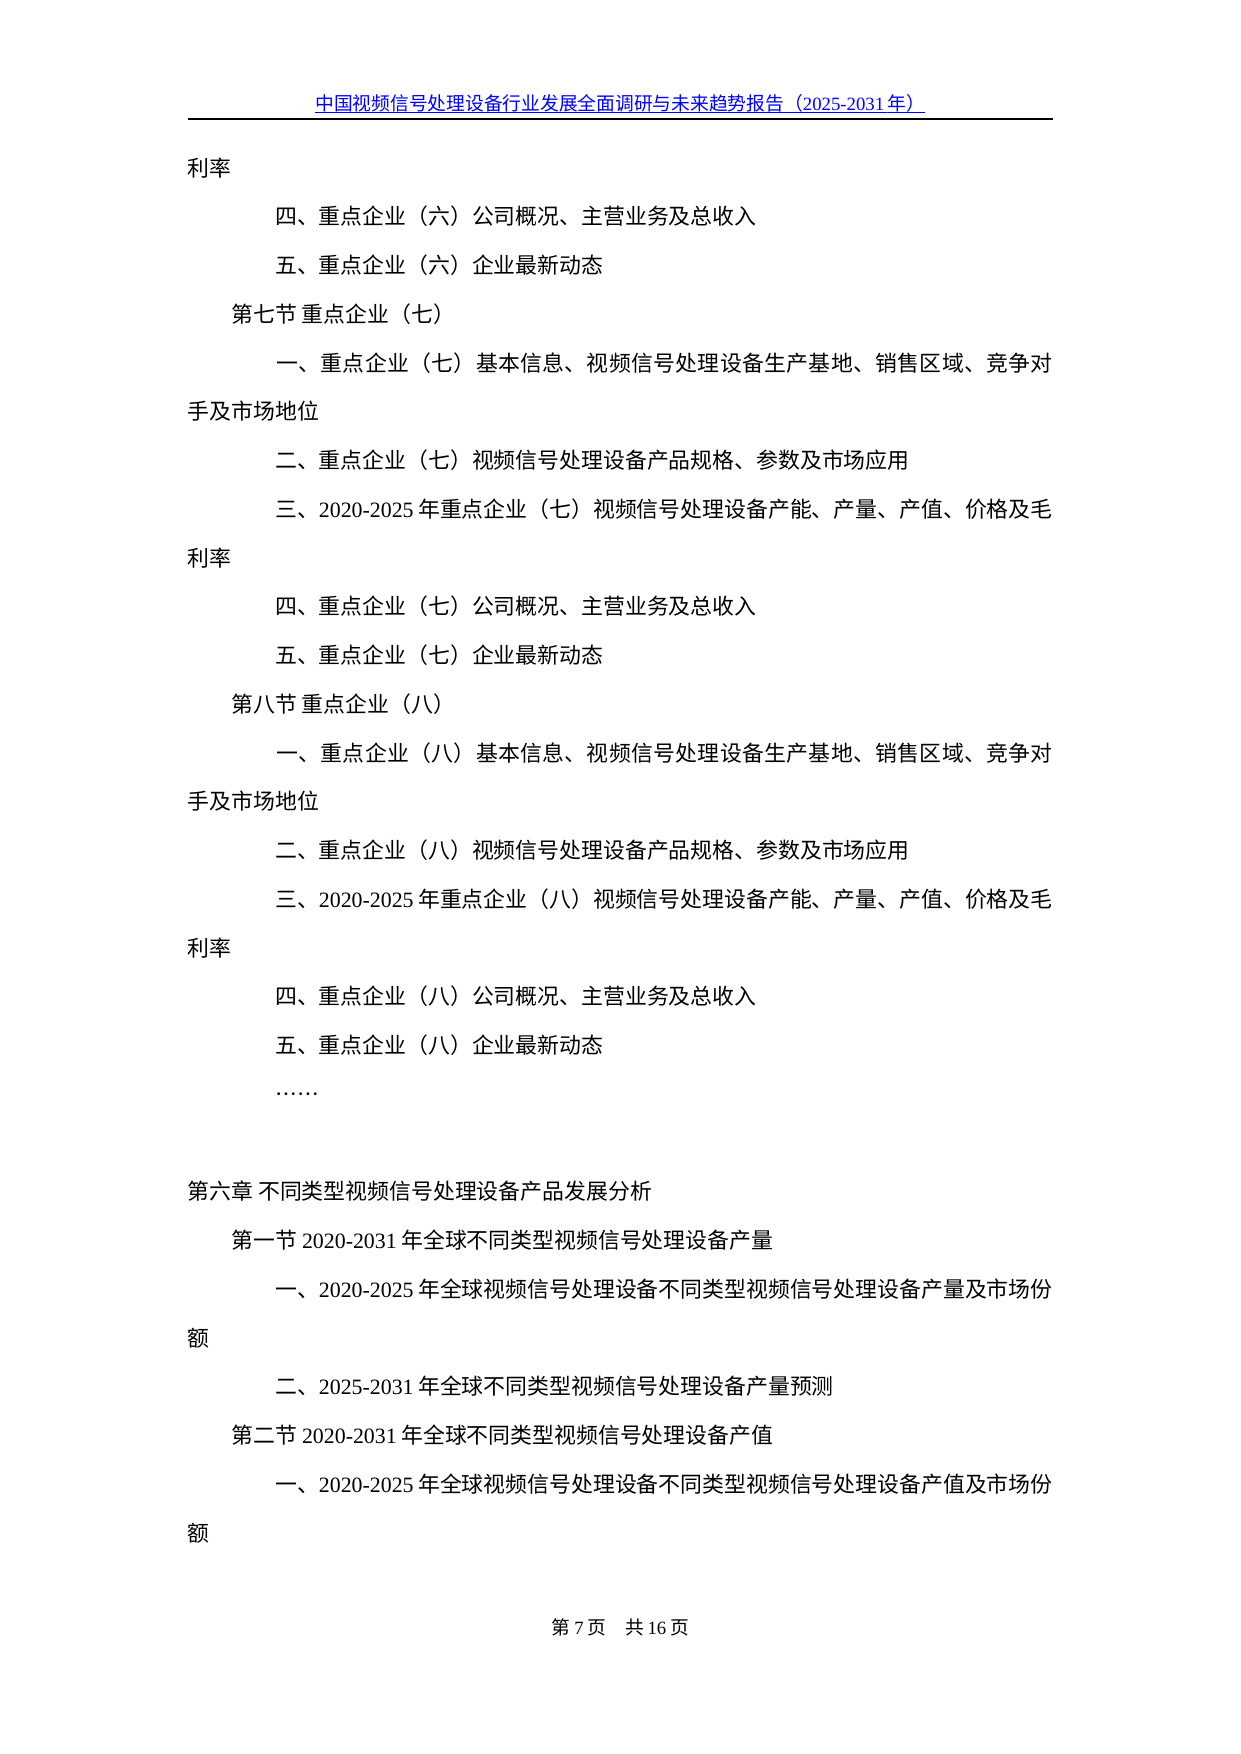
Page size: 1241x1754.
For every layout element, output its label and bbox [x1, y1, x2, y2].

text [187, 150, 1053, 1548]
